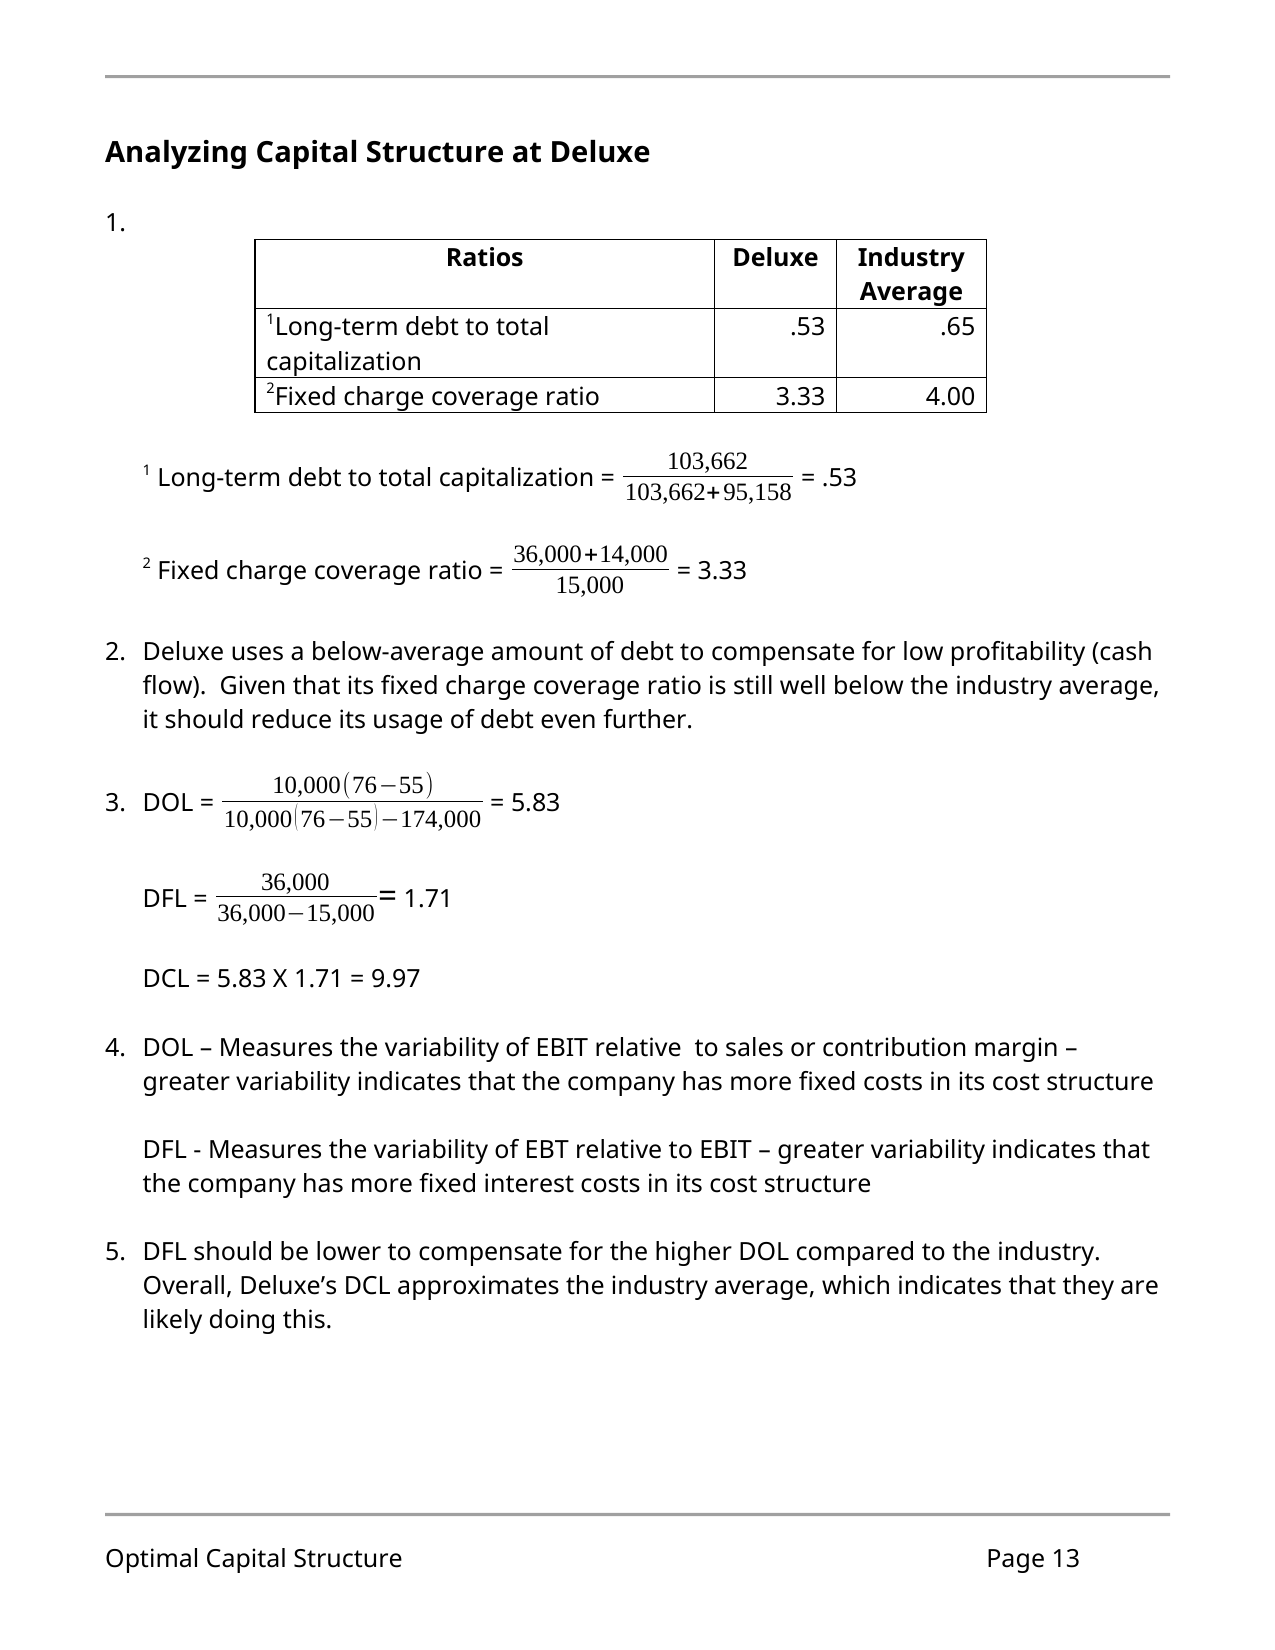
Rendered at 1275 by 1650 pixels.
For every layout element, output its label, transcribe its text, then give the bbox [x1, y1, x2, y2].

text 2 Fixed charge coverage ratio = = 3.33 [142, 540, 1170, 599]
table_cell .53 [715, 309, 836, 377]
table_header Industry Average [837, 240, 986, 308]
text 5. DFL should be lower to compensate for the higher DOL compared to the industry. Overall, Deluxe’s DCL approximates the industry average, which indicates that they are likely doing this. [105, 1233, 1192, 1336]
text Analyzing Capital Structure at Deluxe [105, 131, 1170, 171]
text DFL = = 1.71 [105, 868, 1170, 927]
text 1 Long-term debt to total capitalization = = .53 [142, 447, 1170, 506]
table_cell 3.33 [715, 378, 836, 412]
table_cell 2Fixed charge coverage ratio [256, 378, 714, 412]
text 1. [105, 205, 1170, 239]
text 4. DOL – Measures the variability of EBIT relative to sales or contribution margin – greater variability indicates that the company has more fixed costs in its cost structure [105, 1029, 1170, 1097]
text 3. DOL = = 5.83 [105, 770, 1170, 834]
table_cell .65 [837, 309, 986, 377]
table_cell 4.00 [837, 378, 986, 412]
text DCL = 5.83 X 1.71 = 9.97 [105, 961, 1170, 995]
text 2. Deluxe uses a below-average amount of debt to compensate for low profitability (cash flow). Given that its fixed charge coverage ratio is still well below the industry average, it should reduce its usage of debt even further. [105, 633, 1170, 736]
table_header Deluxe [715, 240, 836, 308]
table_cell 1Long-term debt to total capitalization [256, 309, 714, 377]
text DFL - Measures the variability of EBT relative to EBIT – greater variability indicates that the company has more fixed interest costs in its cost structure [105, 1131, 1170, 1199]
table_header Ratios [256, 240, 714, 308]
